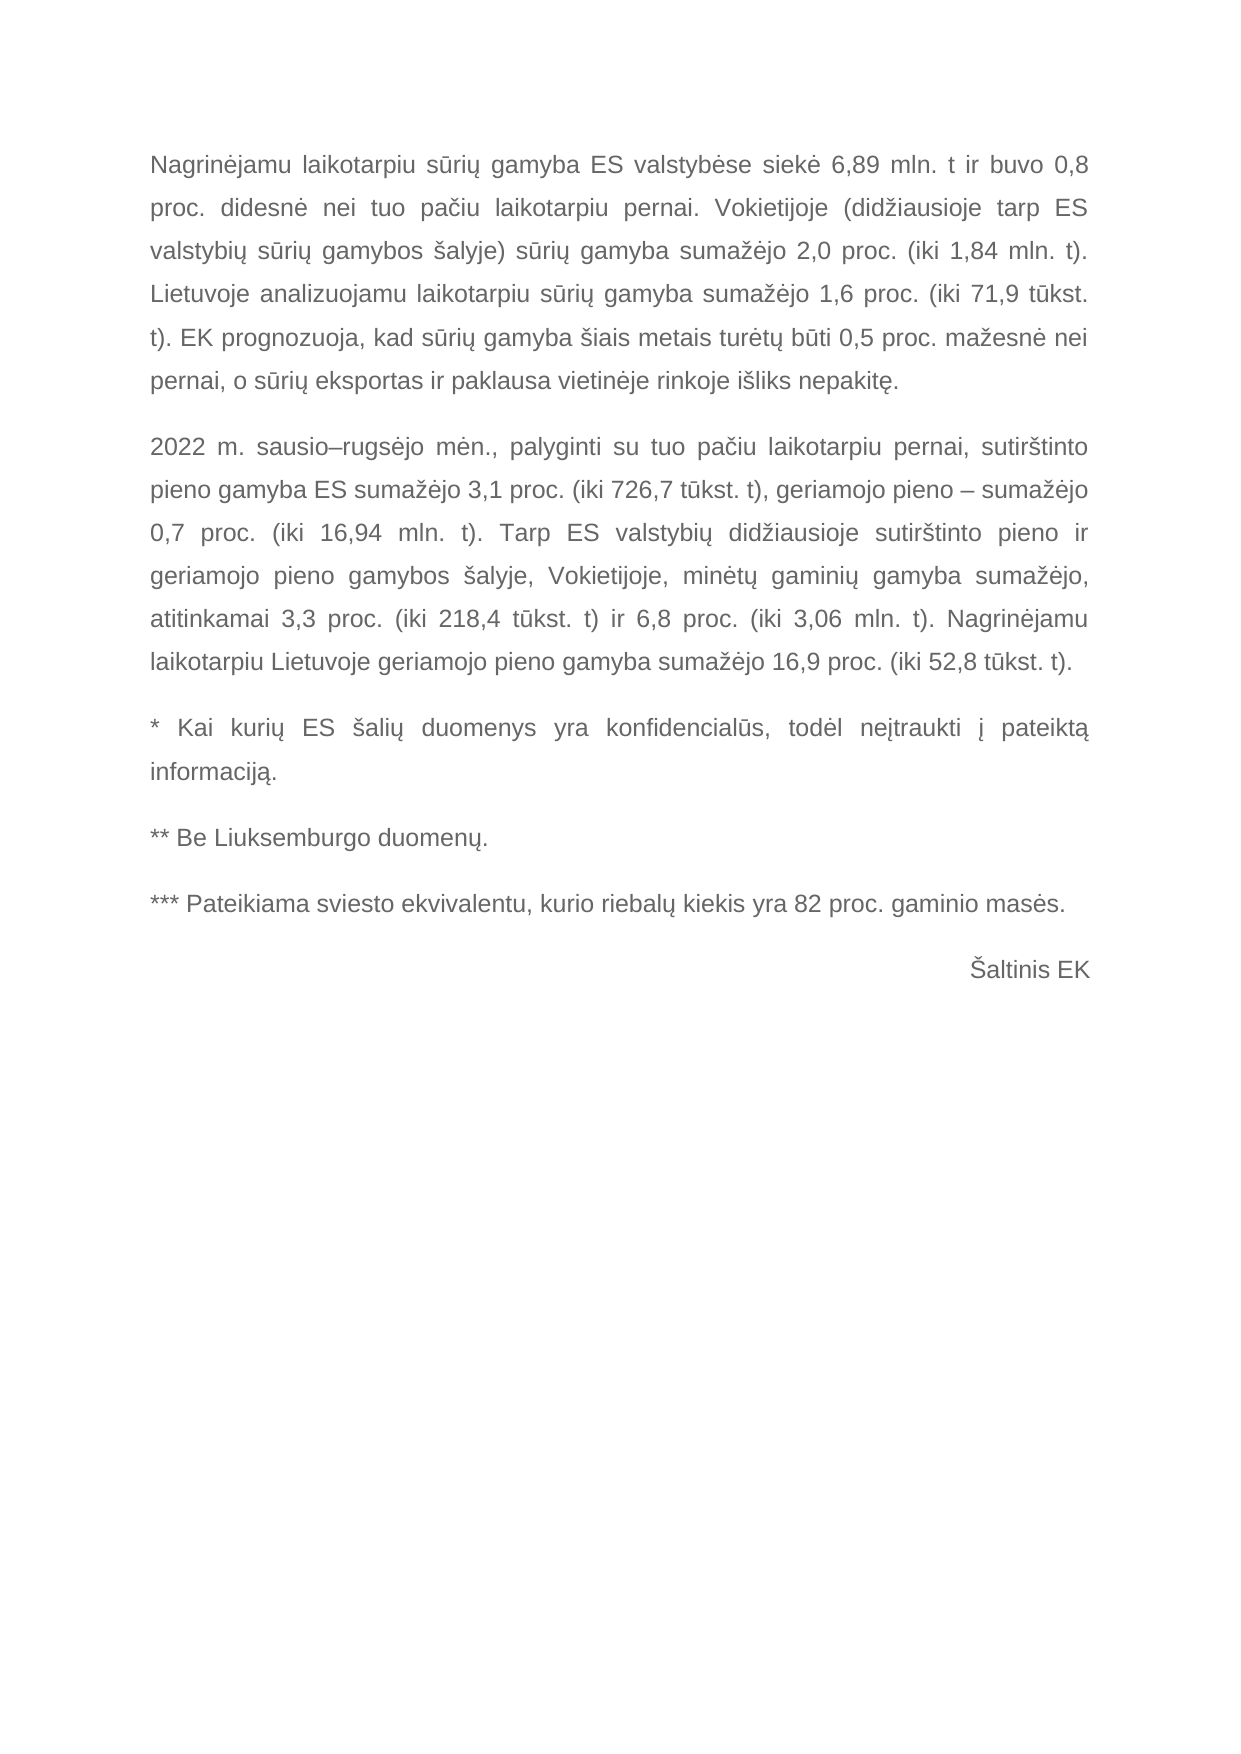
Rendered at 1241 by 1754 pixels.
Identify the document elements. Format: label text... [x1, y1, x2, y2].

text ** Be Liuksemburgo duomenų. [150, 822, 1090, 851]
text Šaltinis EK [150, 954, 1090, 983]
text Nagrinėjamu laikotarpiu sūrių gamyba ES valstybėse siekė 6,89 mln. t ir buvo 0,8 proc. didesnė nei tuo pačiu laikotarpiu pernai. Vokietijoje (didžiausioje tarp ES valstybių sūrių gamybos šalyje) sūrių gamyba sumažėjo 2,0 proc. (iki 1,84 mln. t). Lietuvoje analizuojamu laikotarpiu sūrių gamyba sumažėjo 1,6 proc. (iki 71,9 tūkst. t). EK prognozuoja, kad sūrių gamyba šiais metais turėtų būti 0,5 proc. mažesnė nei pernai, o sūrių eksportas ir paklausa vietinėje rinkoje išliks nepakitę. [150, 150, 1090, 394]
text *** Pateikiama sviesto ekvivalentu, kurio riebalų kiekis yra 82 proc. gaminio masės. [150, 888, 1090, 917]
text * Kai kurių ES šalių duomenys yra konfidencialūs, todėl neįtraukti į pateiktą informaciją. [150, 713, 1090, 785]
text 2022 m. sausio–rugsėjo mėn., palyginti su tuo pačiu laikotarpiu pernai, sutirštinto pieno gamyba ES sumažėjo 3,1 proc. (iki 726,7 tūkst. t), geriamojo pieno – sumažėjo 0,7 proc. (iki 16,94 mln. t). Tarp ES valstybių didžiausioje sutirštinto pieno ir geriamojo pieno gamybos šalyje, Vokietijoje, minėtų gaminių gamyba sumažėjo, atitinkamai 3,3 proc. (iki 218,4 tūkst. t) ir 6,8 proc. (iki 3,06 mln. t). Nagrinėjamu laikotarpiu Lietuvoje geriamojo pieno gamyba sumažėjo 16,9 proc. (iki 52,8 tūkst. t). [150, 432, 1090, 676]
